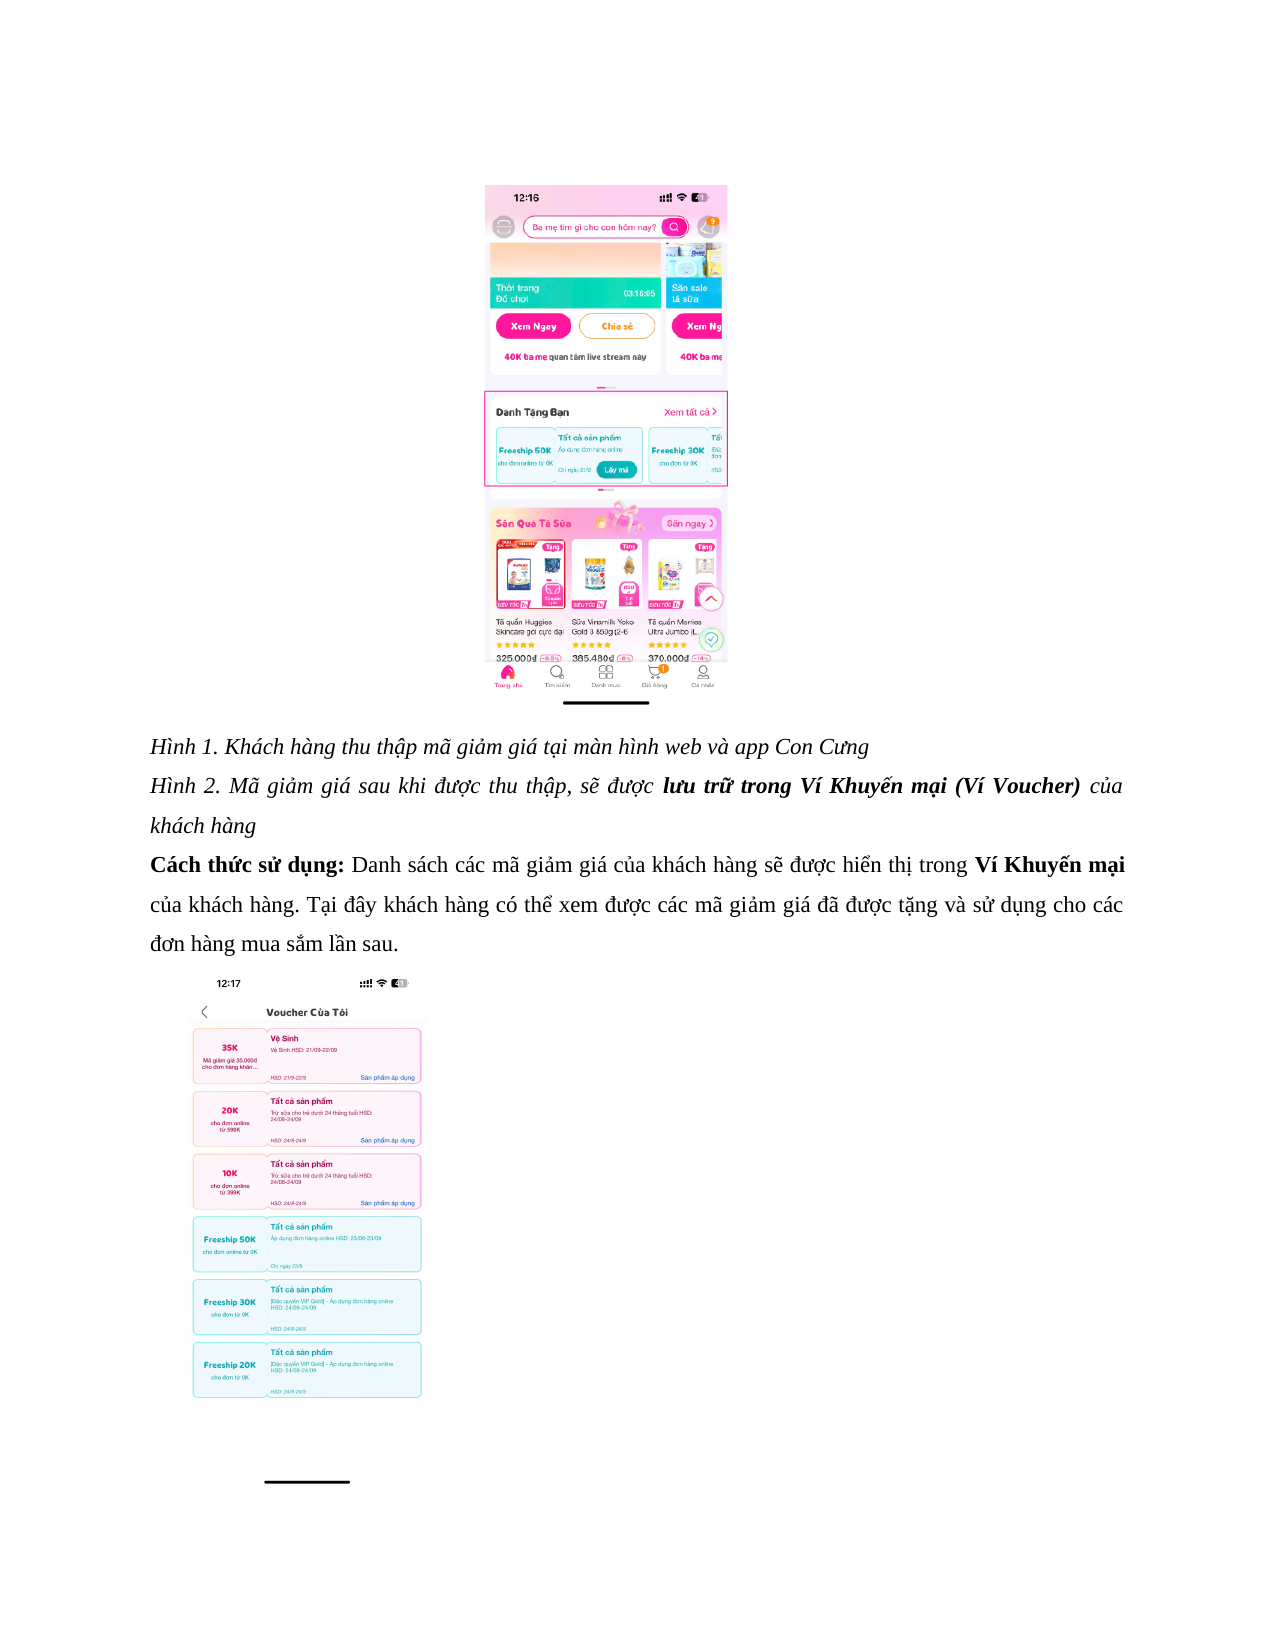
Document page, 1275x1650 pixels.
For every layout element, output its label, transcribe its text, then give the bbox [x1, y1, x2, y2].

text Hình 2. Mã giảm giá sau khi được thu thập, sẽ được lưu trữ trong Ví Khuyến mại (Ví Voucher) của khách hàng [150, 773, 1125, 838]
text Cách thức sử dụng: Danh sách các mã giảm giá của khách hàng sẽ được hiển thị trong Ví Khuyến mại của khách hàng. Tại đây khách hàng có thể xem được các mã giảm giá đã được tặng và sử dụng cho các đơn hàng mua sắm lần sau. [150, 852, 1125, 957]
picture [478, 185, 734, 707]
text Hình 1. Khách hàng thu thập mã giảm giá tại màn hình web và app Con Cưng [150, 189, 1125, 759]
picture [187, 970, 427, 1488]
